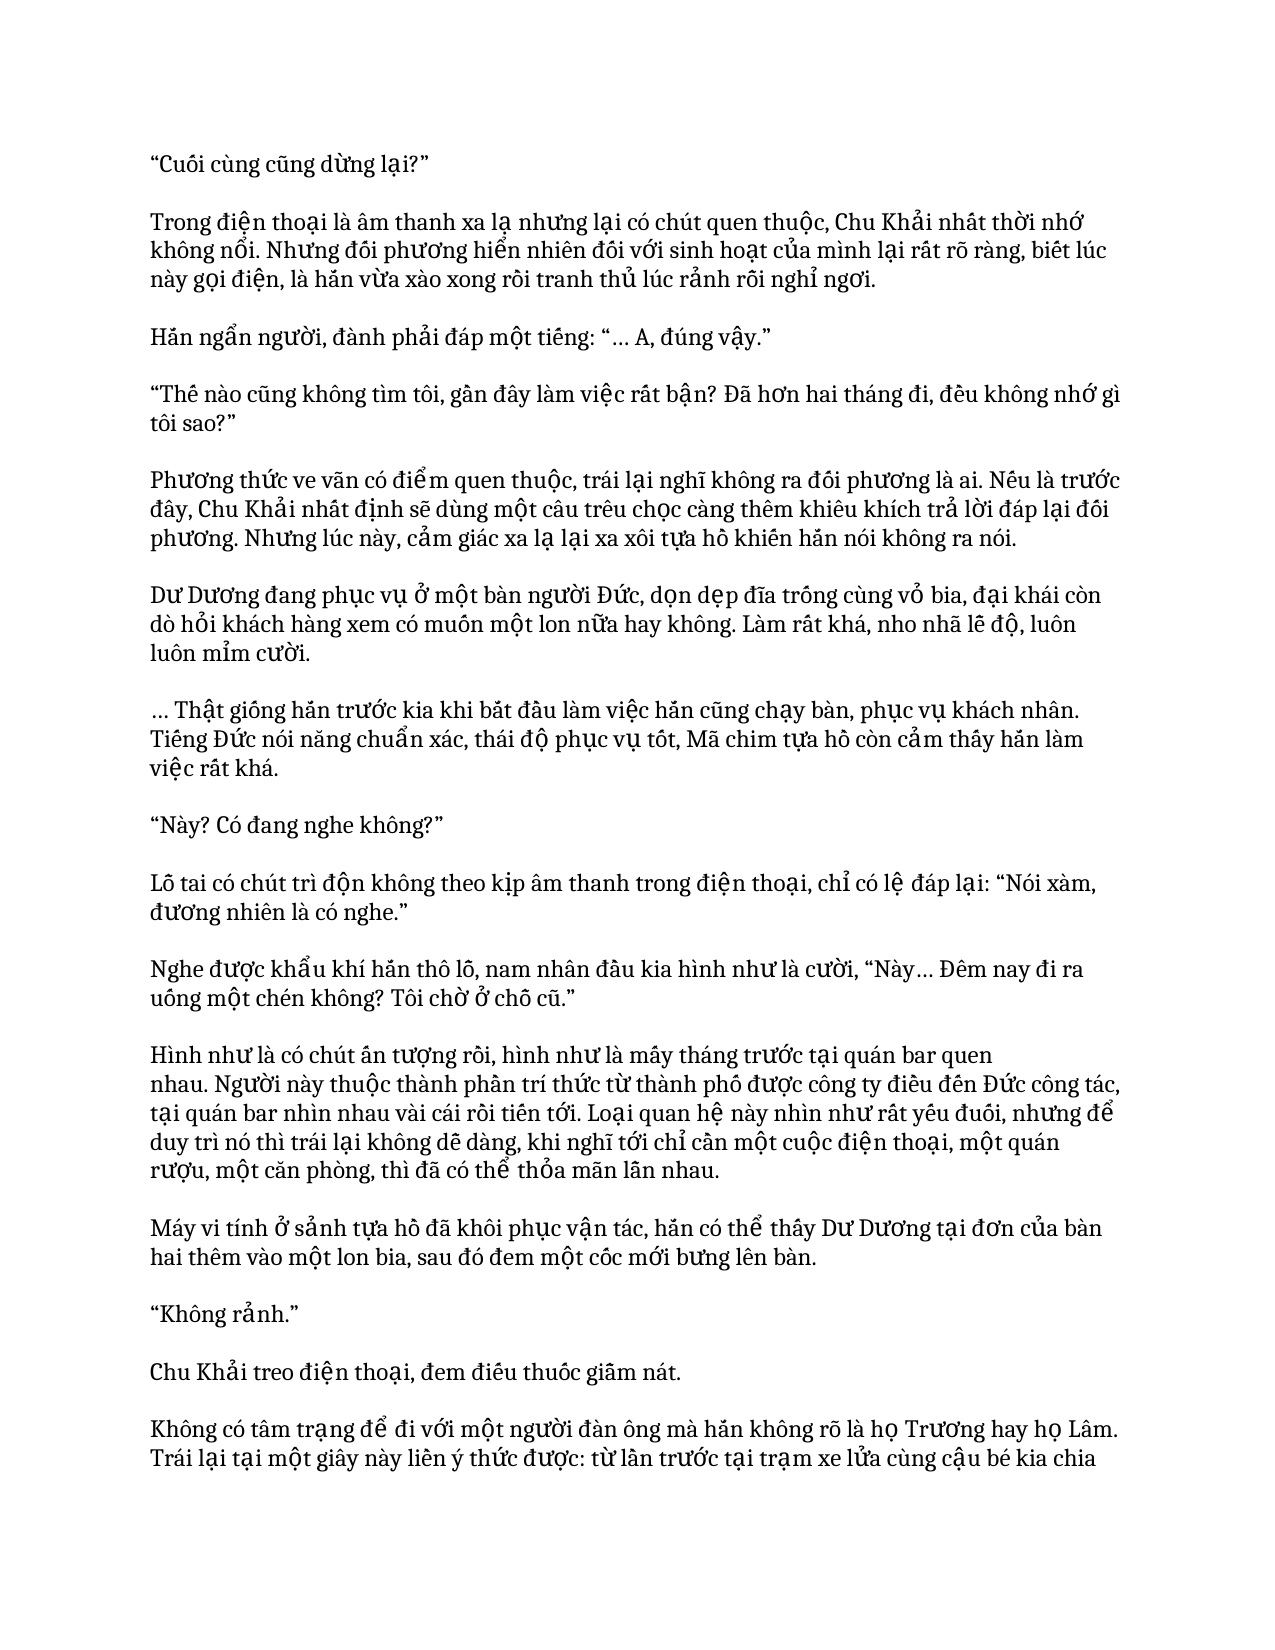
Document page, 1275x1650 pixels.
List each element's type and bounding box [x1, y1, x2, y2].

text [150, 150, 1125, 1472]
